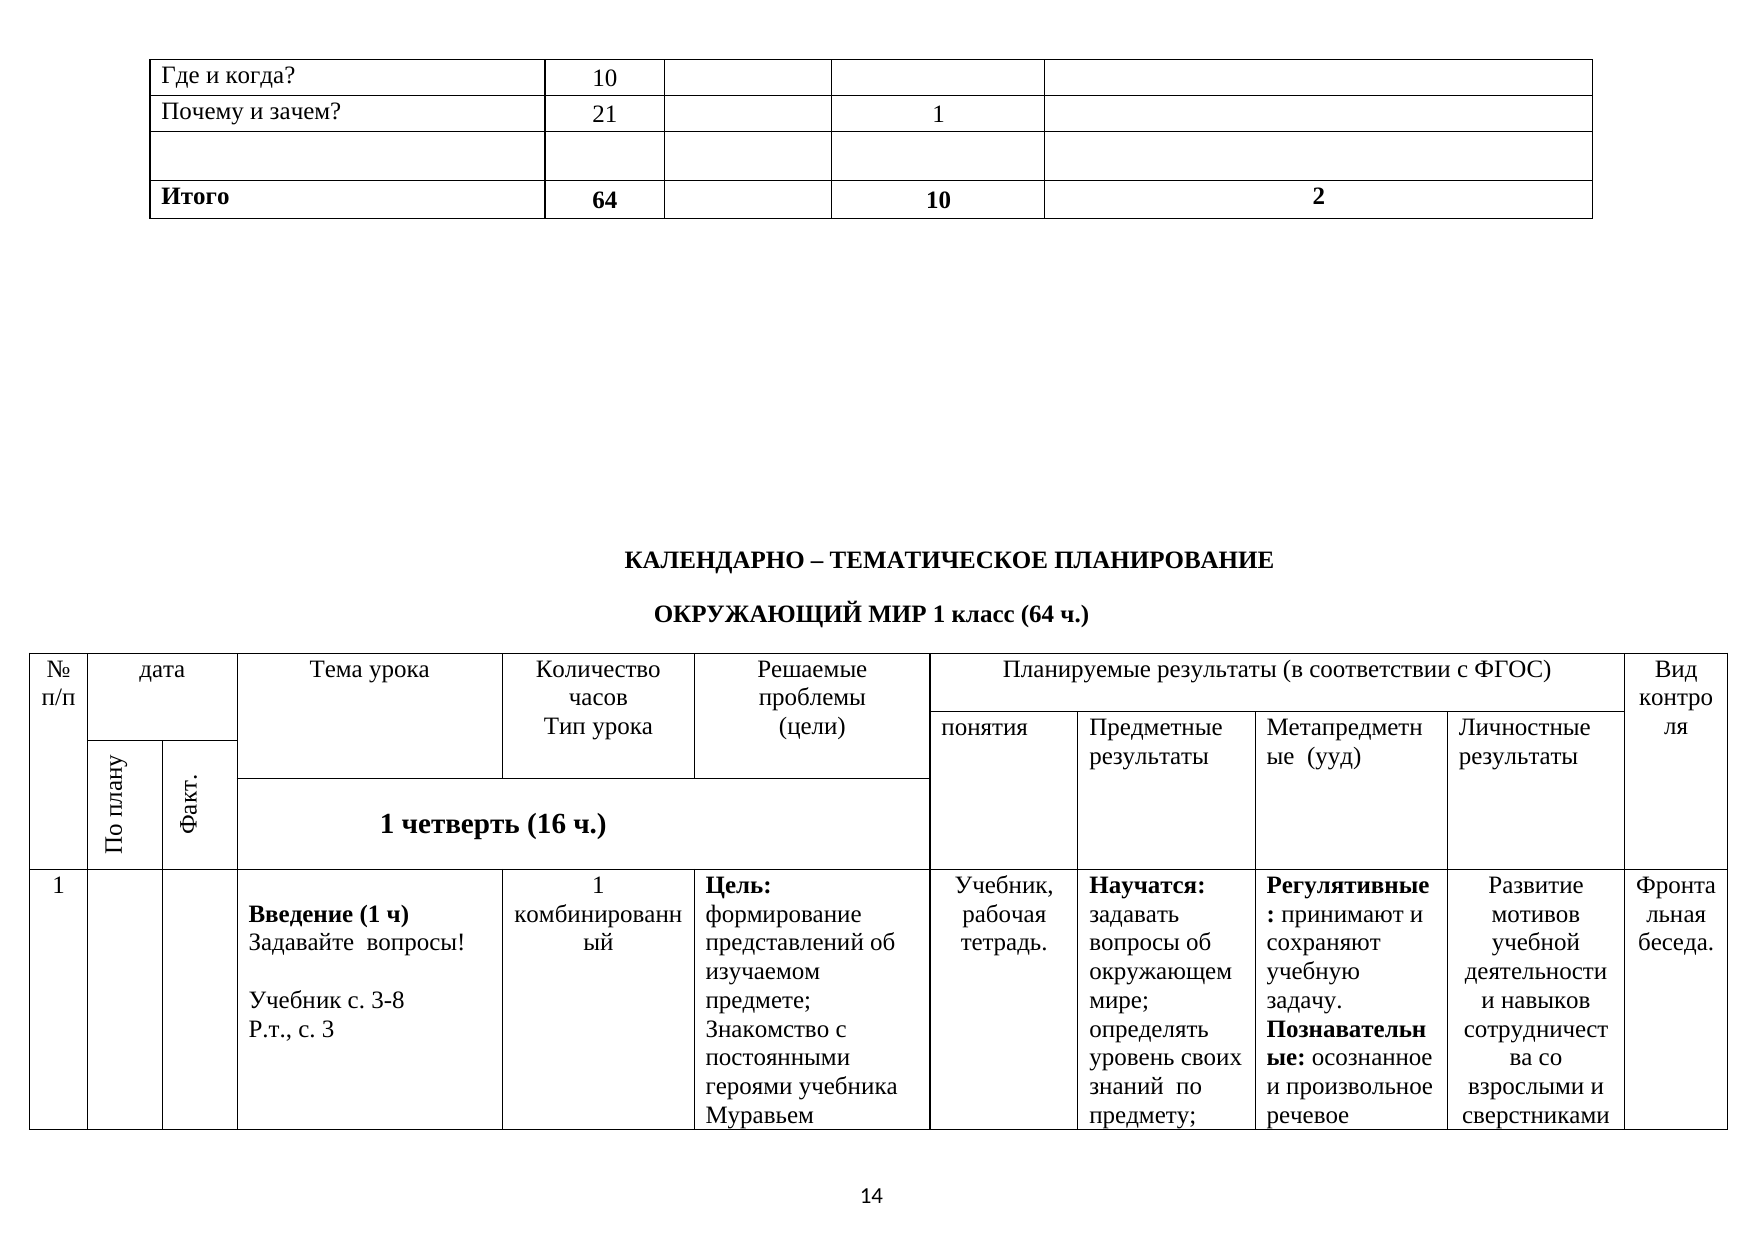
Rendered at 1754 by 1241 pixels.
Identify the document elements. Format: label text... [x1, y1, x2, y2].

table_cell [931, 870, 1077, 1129]
table_cell [1045, 132, 1592, 180]
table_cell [1078, 870, 1255, 1129]
table_cell 1 [832, 96, 1044, 131]
table_cell [1045, 96, 1592, 131]
table_header № п/п [30, 654, 87, 869]
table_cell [1448, 870, 1624, 1129]
table_cell По плану [88, 741, 162, 869]
table_header Вид контроля [1625, 654, 1727, 869]
table_cell [163, 870, 237, 1129]
table_cell Предметные результаты [1078, 712, 1255, 869]
table_cell 64 [546, 181, 664, 218]
table_cell 10 [546, 60, 664, 95]
table_header Решаемые проблемы (цели) [695, 654, 929, 777]
table_cell 10 [832, 181, 1044, 218]
table_cell Метапредметные (ууд) [1256, 712, 1447, 869]
table_header Тема урока [238, 654, 502, 777]
table_cell [546, 132, 664, 180]
table_cell [1045, 60, 1592, 95]
table_cell 21 [546, 96, 664, 131]
table_cell Факт. [163, 741, 237, 869]
table_header дата [88, 654, 237, 740]
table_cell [238, 870, 502, 1129]
table_cell [832, 132, 1044, 180]
table_cell [88, 870, 162, 1129]
table_cell [665, 96, 831, 131]
table_cell 1 комбинированный [503, 870, 694, 1129]
table_cell Почему и зачем? [151, 96, 544, 131]
table_cell Итого [151, 181, 544, 218]
table_cell 1 четверть (16 ч.) [238, 779, 929, 869]
table_cell Фронтальная беседа. [1625, 870, 1727, 1129]
table_header Планируемые результаты (в соответствии с ФГОС) [931, 654, 1624, 711]
text ОКРУЖАЮЩИЙ МИР 1 класс (64 ч.) [118, 599, 1624, 628]
table_cell Личностные результаты [1448, 712, 1624, 869]
table_cell Где и когда? [151, 60, 544, 95]
table_cell [832, 60, 1044, 95]
table_cell [665, 132, 831, 180]
table_cell 2 [1045, 181, 1592, 218]
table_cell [1256, 870, 1447, 1129]
text КАЛЕНДАРНО – ТЕМАТИЧЕСКОЕ ПЛАНИРОВАНИЕ [118, 545, 1624, 574]
table_cell понятия [931, 712, 1077, 869]
table_cell 1 [30, 870, 87, 1129]
table_cell [151, 132, 544, 180]
table_header Количество часов Тип урока [503, 654, 694, 777]
table_cell [665, 181, 831, 218]
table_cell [695, 870, 929, 1129]
table_cell [665, 60, 831, 95]
